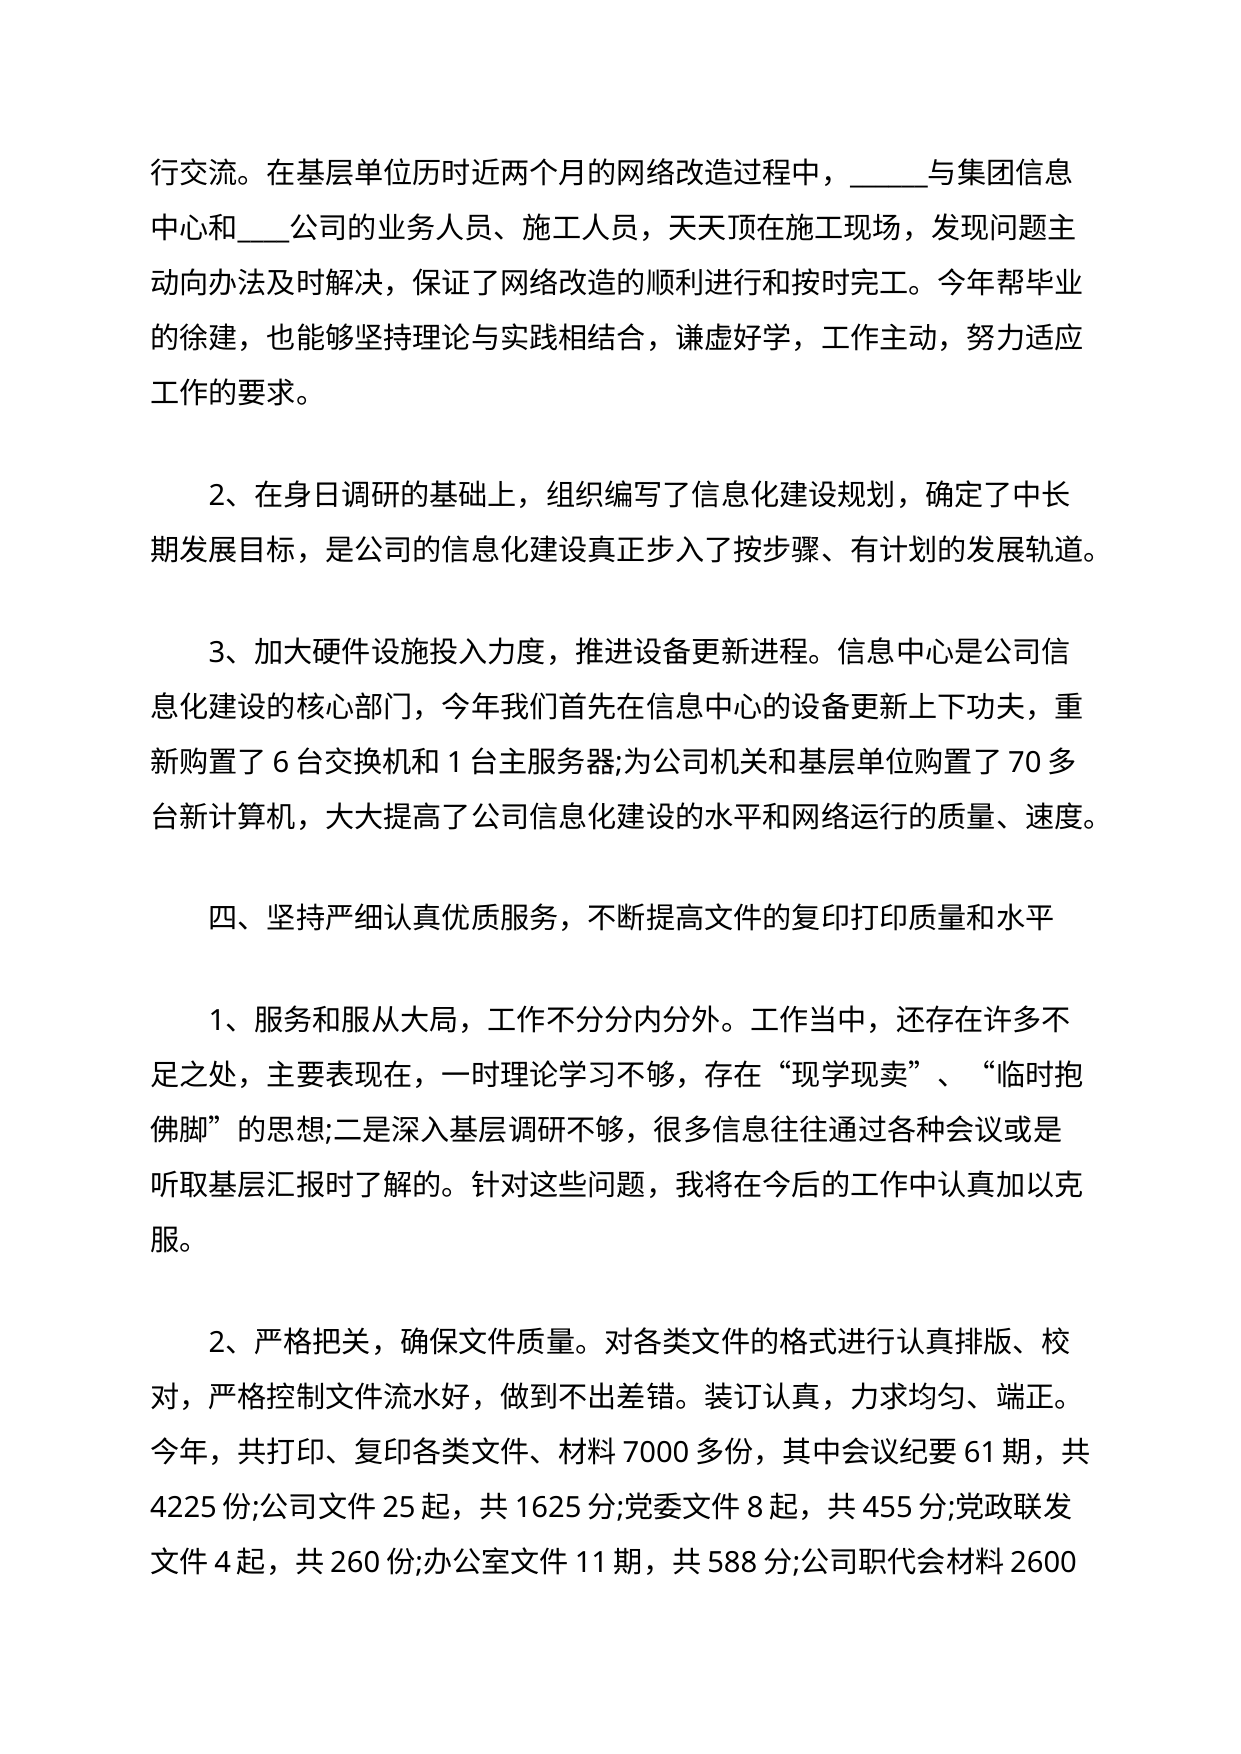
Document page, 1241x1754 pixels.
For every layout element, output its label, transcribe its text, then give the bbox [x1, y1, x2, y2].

text 2、在身日调研的基础上，组织编写了信息化建设规划，确定了中长期发展目标，是公司的信息化建设真正步入了按步骤、有计划的发展轨道。 [150, 472, 1090, 569]
text 3、加大硬件设施投入力度，推进设备更新进程。信息中心是公司信息化建设的核心部门，今年我们首先在信息中心的设备更新上下功夫，重新购置了6台交换机和1台主服务器;为公司机关和基层单位购置了70多台新计算机，大大提高了公司信息化建设的水平和网络运行的质量、速度。 [150, 628, 1090, 836]
text 四、坚持严细认真优质服务，不断提高文件的复印打印质量和水平 [150, 895, 1090, 937]
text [150, 150, 1090, 412]
text 1、服务和服从大局，工作不分分内分外。工作当中，还存在许多不足之处，主要表现在，一时理论学习不够，存在“现学现卖”、“临时抱佛脚”的思想;二是深入基层调研不够，很多信息往往通过各种会议或是听取基层汇报时了解的。针对这些问题，我将在今后的工作中认真加以克服。 [150, 997, 1090, 1259]
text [150, 1318, 1090, 1581]
